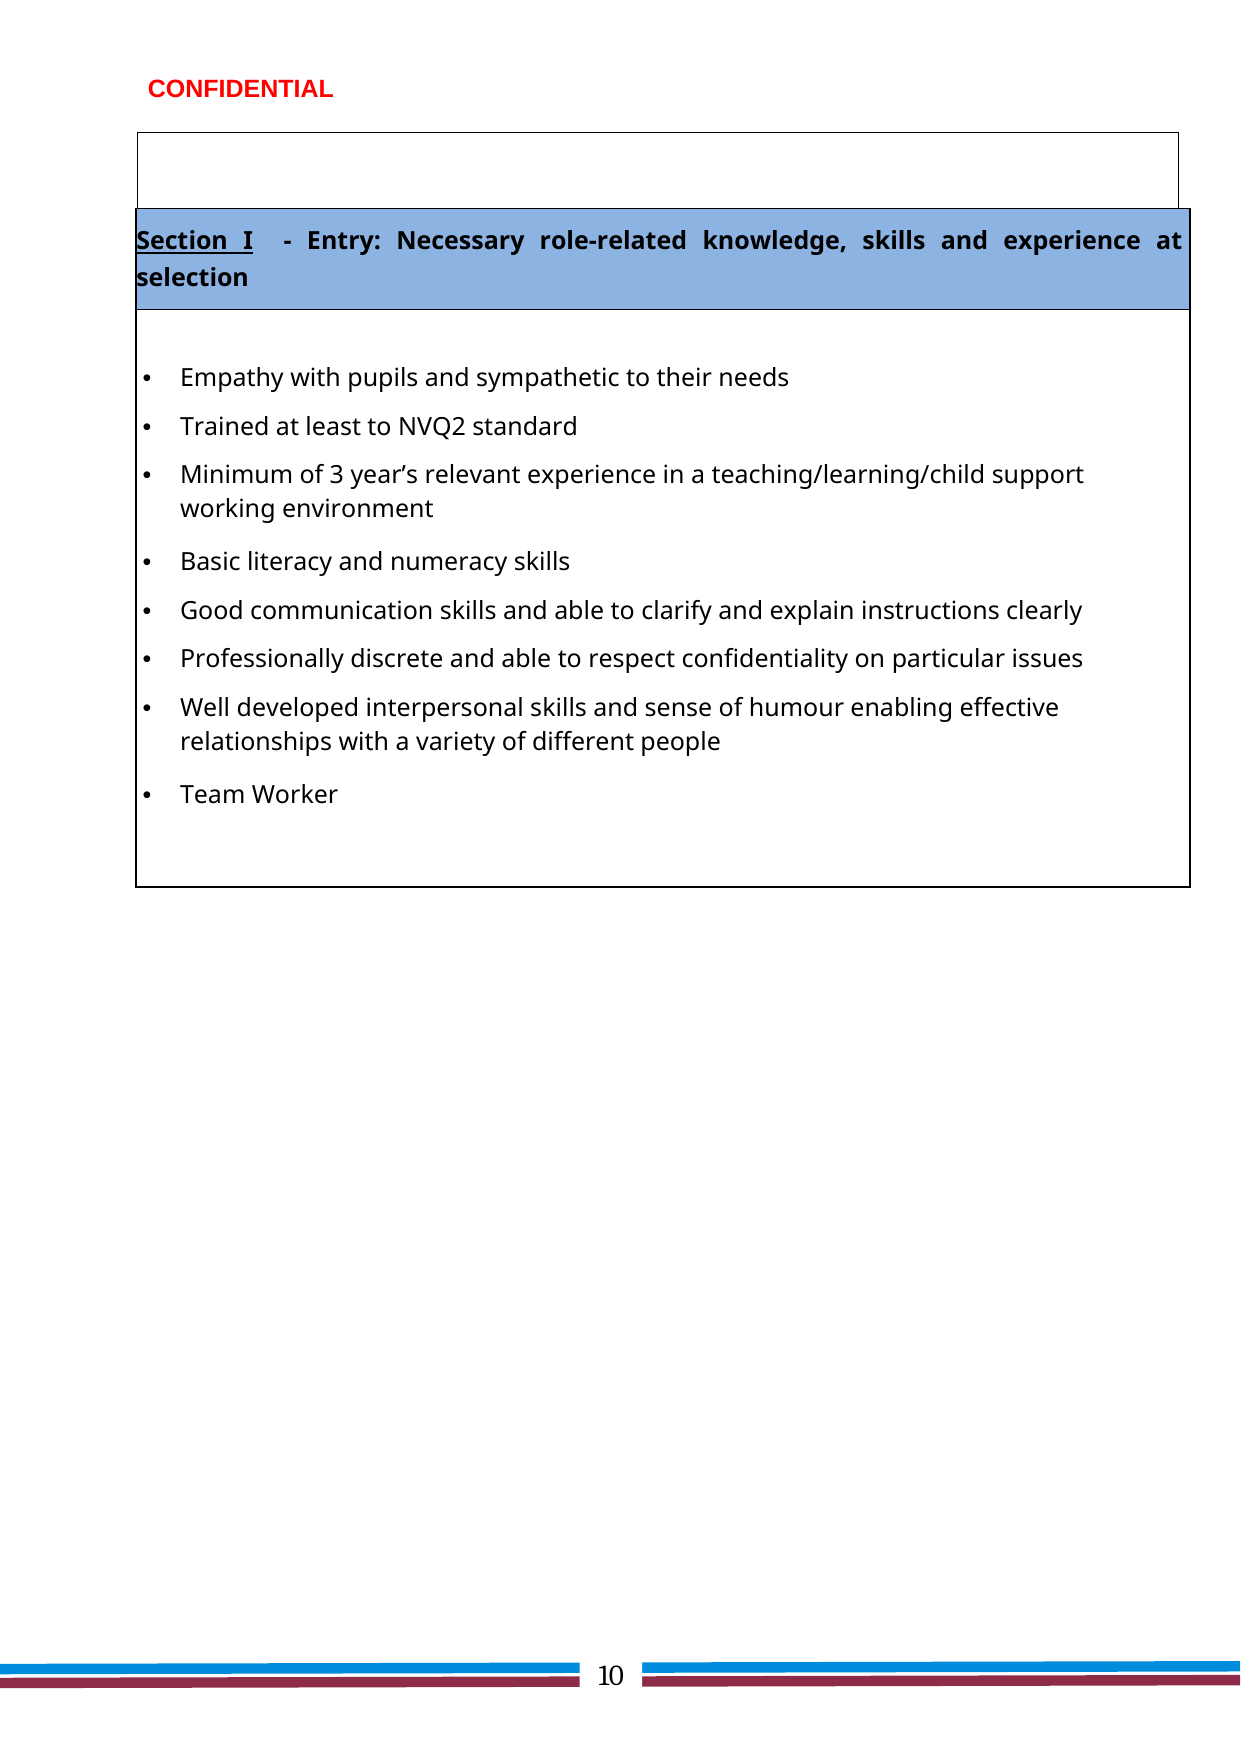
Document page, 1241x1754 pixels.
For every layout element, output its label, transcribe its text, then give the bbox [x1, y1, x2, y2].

table_cell Section I - Entry: Necessary role-related knowledge, skills and experience at selection [137, 209, 1189, 309]
table_cell Empathy with pupils and sympathetic to their needs Trained at least to NVQ2 standard Minimum of 3 year’s relevant experience in a teaching/learning/child support working environment Basic literacy and numeracy skills Good communication skills and able to clarify and explain instructions clearly Professionally discrete and able to respect confidentiality on particular issues Well developed interpersonal skills and sense of humour enabling effective relationships with a variety of different people Team Worker [137, 310, 1189, 886]
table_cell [138, 133, 1178, 207]
